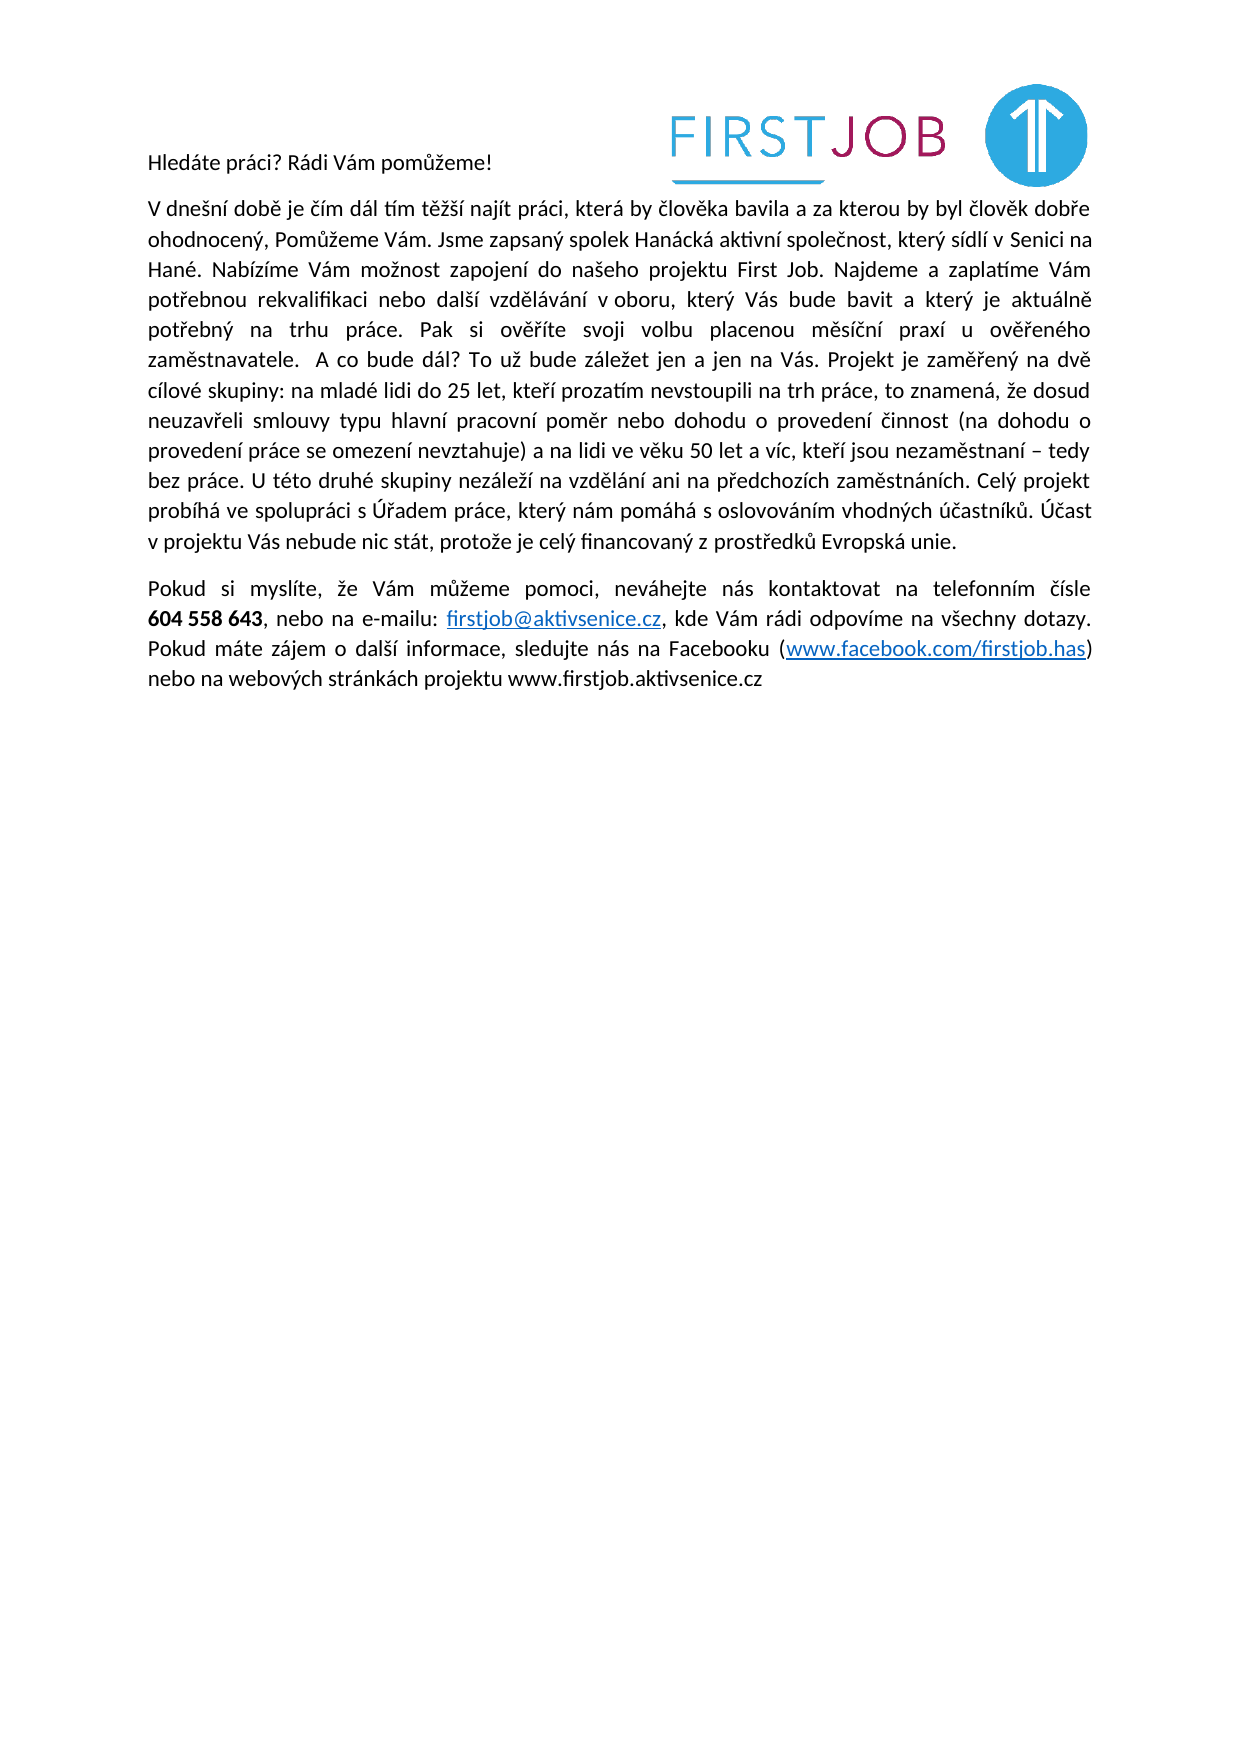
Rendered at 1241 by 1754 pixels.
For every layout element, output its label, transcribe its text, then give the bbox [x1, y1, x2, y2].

picture [671, 84, 1088, 148]
text Pokud si myslíte, že Vám můžeme pomoci, neváhejte nás kontaktovat na telefonním čísle 604 558 643, nebo na e-mailu: firstjob@aktivsenice.cz, kde Vám rádi odpovíme na všechny dotazy. Pokud máte zájem o další informace, sledujte nás na Facebooku (www.facebook.com/firstjob.has) nebo na webových stránkách projektu www.firstjob.aktivsenice.cz [148, 574, 1093, 692]
picture [671, 176, 1088, 187]
text Hledáte práci? Rádi Vám pomůžeme! [148, 148, 1093, 176]
text V dnešní době je čím dál tím těžší najít práci, která by člověka bavila a za kterou by byl člověk dobře ohodnocený, Pomůžeme Vám. Jsme zapsaný spolek Hanácká aktivní společnost, který sídlí v Senici na Hané. Nabízíme Vám možnost zapojení do našeho projektu First Job. Najdeme a zaplatíme Vám potřebnou rekvalifikaci nebo další vzdělávání v oboru, který Vás bude bavit a který je aktuálně potřebný na trhu práce. Pak si ověříte svoji volbu placenou měsíční praxí u ověřeného zaměstnavatele. A co bude dál? To už bude záležet jen a jen na Vás. Projekt je zaměřený na dvě cílové skupiny: na mladé lidi do 25 let, kteří prozatím nevstoupili na trh práce, to znamená, že dosud neuzavřeli smlouvy typu hlavní pracovní poměr nebo dohodu o provedení činnost (na dohodu o provedení práce se omezení nevztahuje) a na lidi ve věku 50 let a víc, kteří jsou nezaměstnaní – tedy bez práce. U této druhé skupiny nezáleží na vzdělání ani na předchozích zaměstnáních. Celý projekt probíhá ve spolupráci s Úřadem práce, který nám pomáhá s oslovováním vhodných účastníků. Účast v projektu Vás nebude nic stát, protože je celý financovaný z prostředků Evropská unie. [148, 194, 1093, 555]
